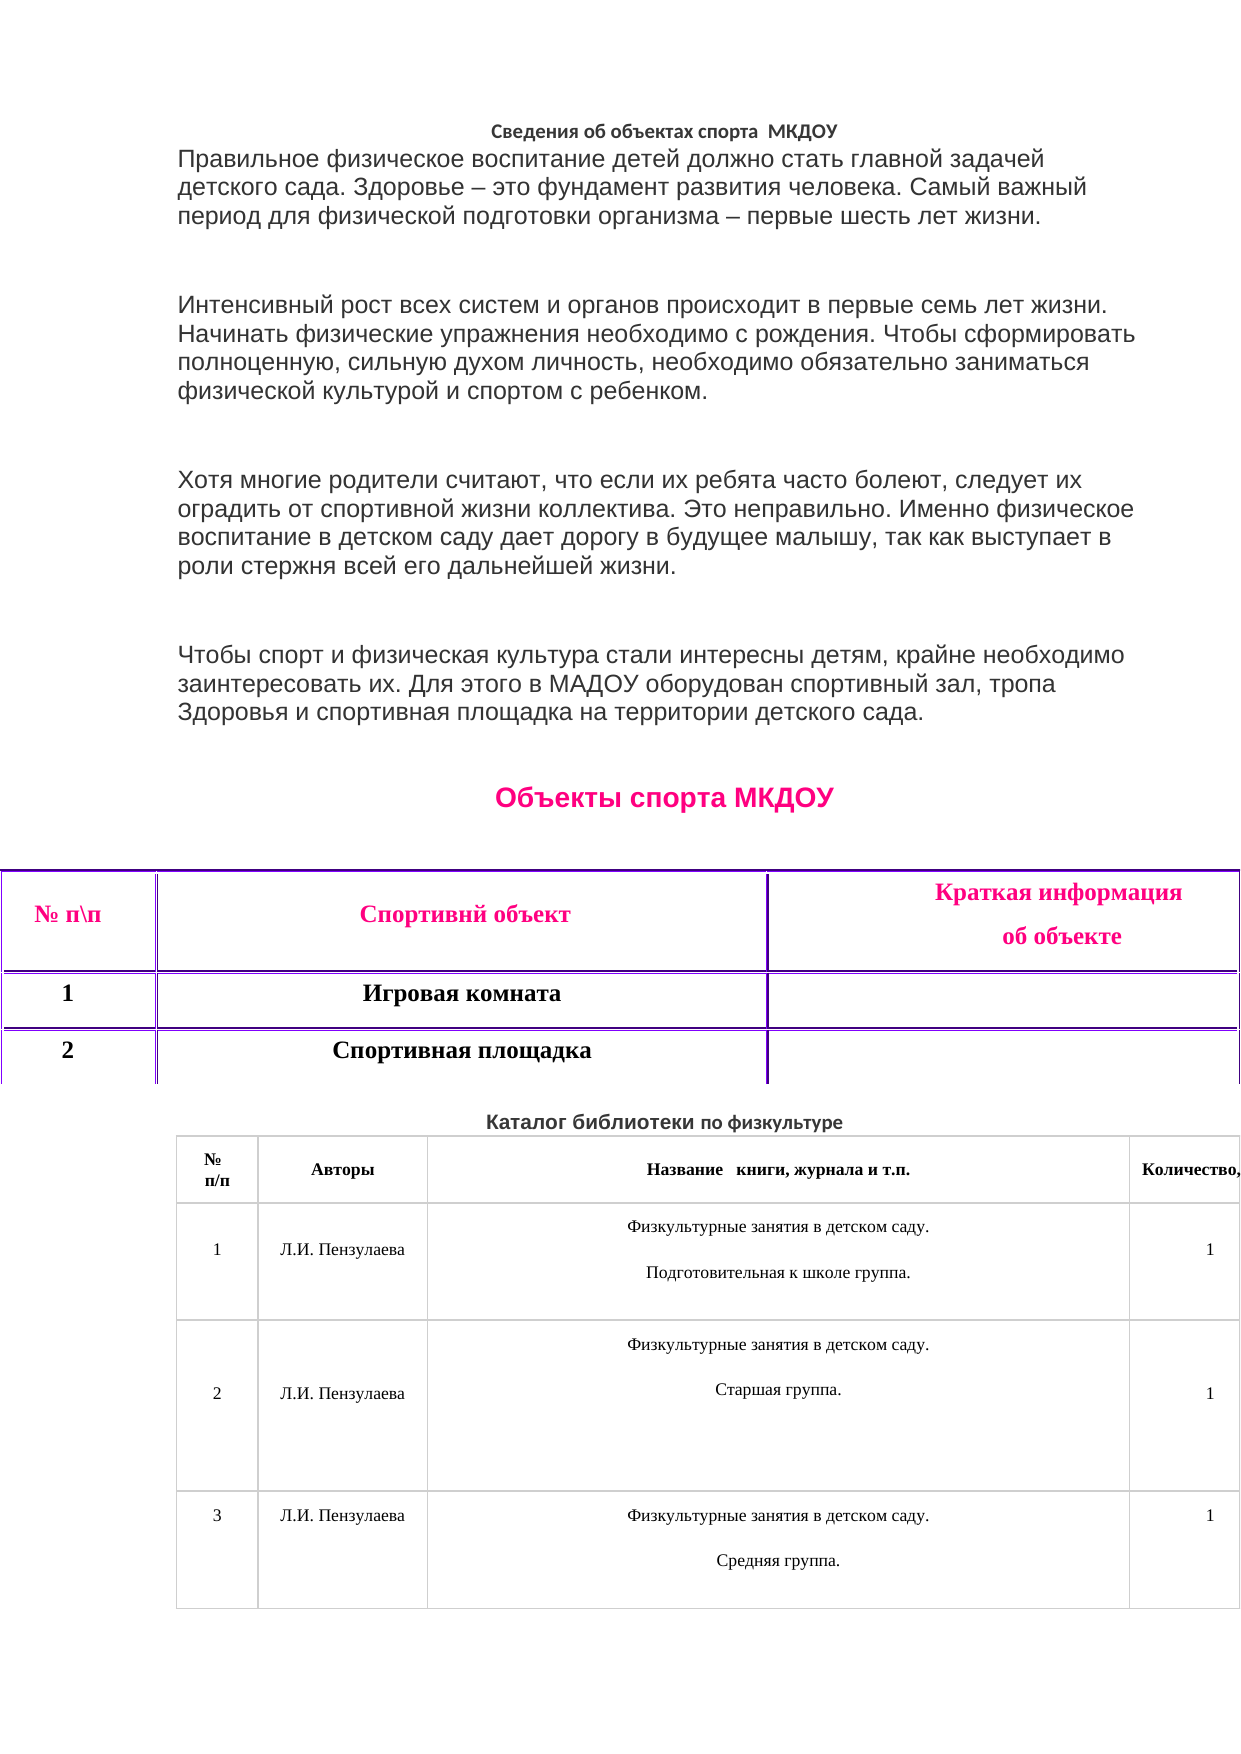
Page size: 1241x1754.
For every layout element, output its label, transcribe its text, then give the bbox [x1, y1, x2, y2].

table_cell Физкультурные занятия в детском саду. Подготовительная к школе группа. [428, 1204, 1129, 1319]
text Правильное физическое воспитание детей должно стать главной задачей детского сада. Здоровье – это фундамент развития человека. Самый важный период для физической подготовки организма – первые шесть лет жизни. [177, 143, 1152, 230]
text Хотя многие родители считают, что если их ребята часто болеют, следует их оградить от спортивной жизни коллектива. Это неправильно. Именно физическое воспитание в детском саду дает дорогу в будущее малышу, так как выступает в роли стержня всей его дальнейшей жизни. [177, 465, 1152, 580]
table_cell 1 [2, 970, 155, 1027]
text Объекты спорта МКДОУ [177, 781, 1152, 814]
table_cell 1 [1130, 1204, 1239, 1319]
table_cell 1 [1130, 1492, 1239, 1607]
table_cell [769, 970, 1239, 1027]
text Интенсивный рост всех систем и органов происходит в первые семь лет жизни. Начинать физические упражнения необходимо с рождения. Чтобы сформировать полноценную, сильную духом личность, необходимо обязательно заниматься физической культурой и спортом с ребенком. [177, 290, 1152, 405]
table_header Название книги, журнала и т.п. [428, 1137, 1129, 1202]
table_cell 2 [2, 1027, 155, 1084]
text Чтобы спорт и физическая культура стали интересны детям, крайне необходимо заинтересовать их. Для этого в МАДОУ оборудован спортивный зал, тропа Здоровья и спортивная площадка на территории детского сада. [177, 640, 1152, 726]
table_cell Л.И. Пензулаева [259, 1204, 427, 1319]
table_header Количество, шт [1130, 1137, 1239, 1202]
table_cell [769, 1027, 1239, 1084]
table_cell 2 [177, 1321, 257, 1490]
text Сведения об объектах спорта МКДОУ [177, 118, 1152, 143]
table_header № п/п [177, 1137, 257, 1202]
table_cell Л.И. Пензулаева [259, 1492, 427, 1607]
table_cell 1 [1130, 1321, 1239, 1490]
table_cell 1 [177, 1204, 257, 1319]
table_cell Физкультурные занятия в детском саду. Старшая группа. [428, 1321, 1129, 1490]
table_cell 3 [177, 1492, 257, 1607]
text Каталог библиотеки по физкультуре [177, 1109, 1152, 1135]
table_cell Спортивная площадка [158, 1031, 766, 1084]
table_header Краткая информация об объекте [767, 872, 1239, 970]
table_cell Л.И. Пензулаева [259, 1321, 427, 1490]
table_header Спортивнй объект [157, 871, 767, 970]
table_header Авторы [259, 1137, 427, 1202]
table_header № п\п [2, 872, 157, 970]
table_cell Игровая комната [158, 974, 766, 1027]
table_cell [428, 1492, 1129, 1607]
